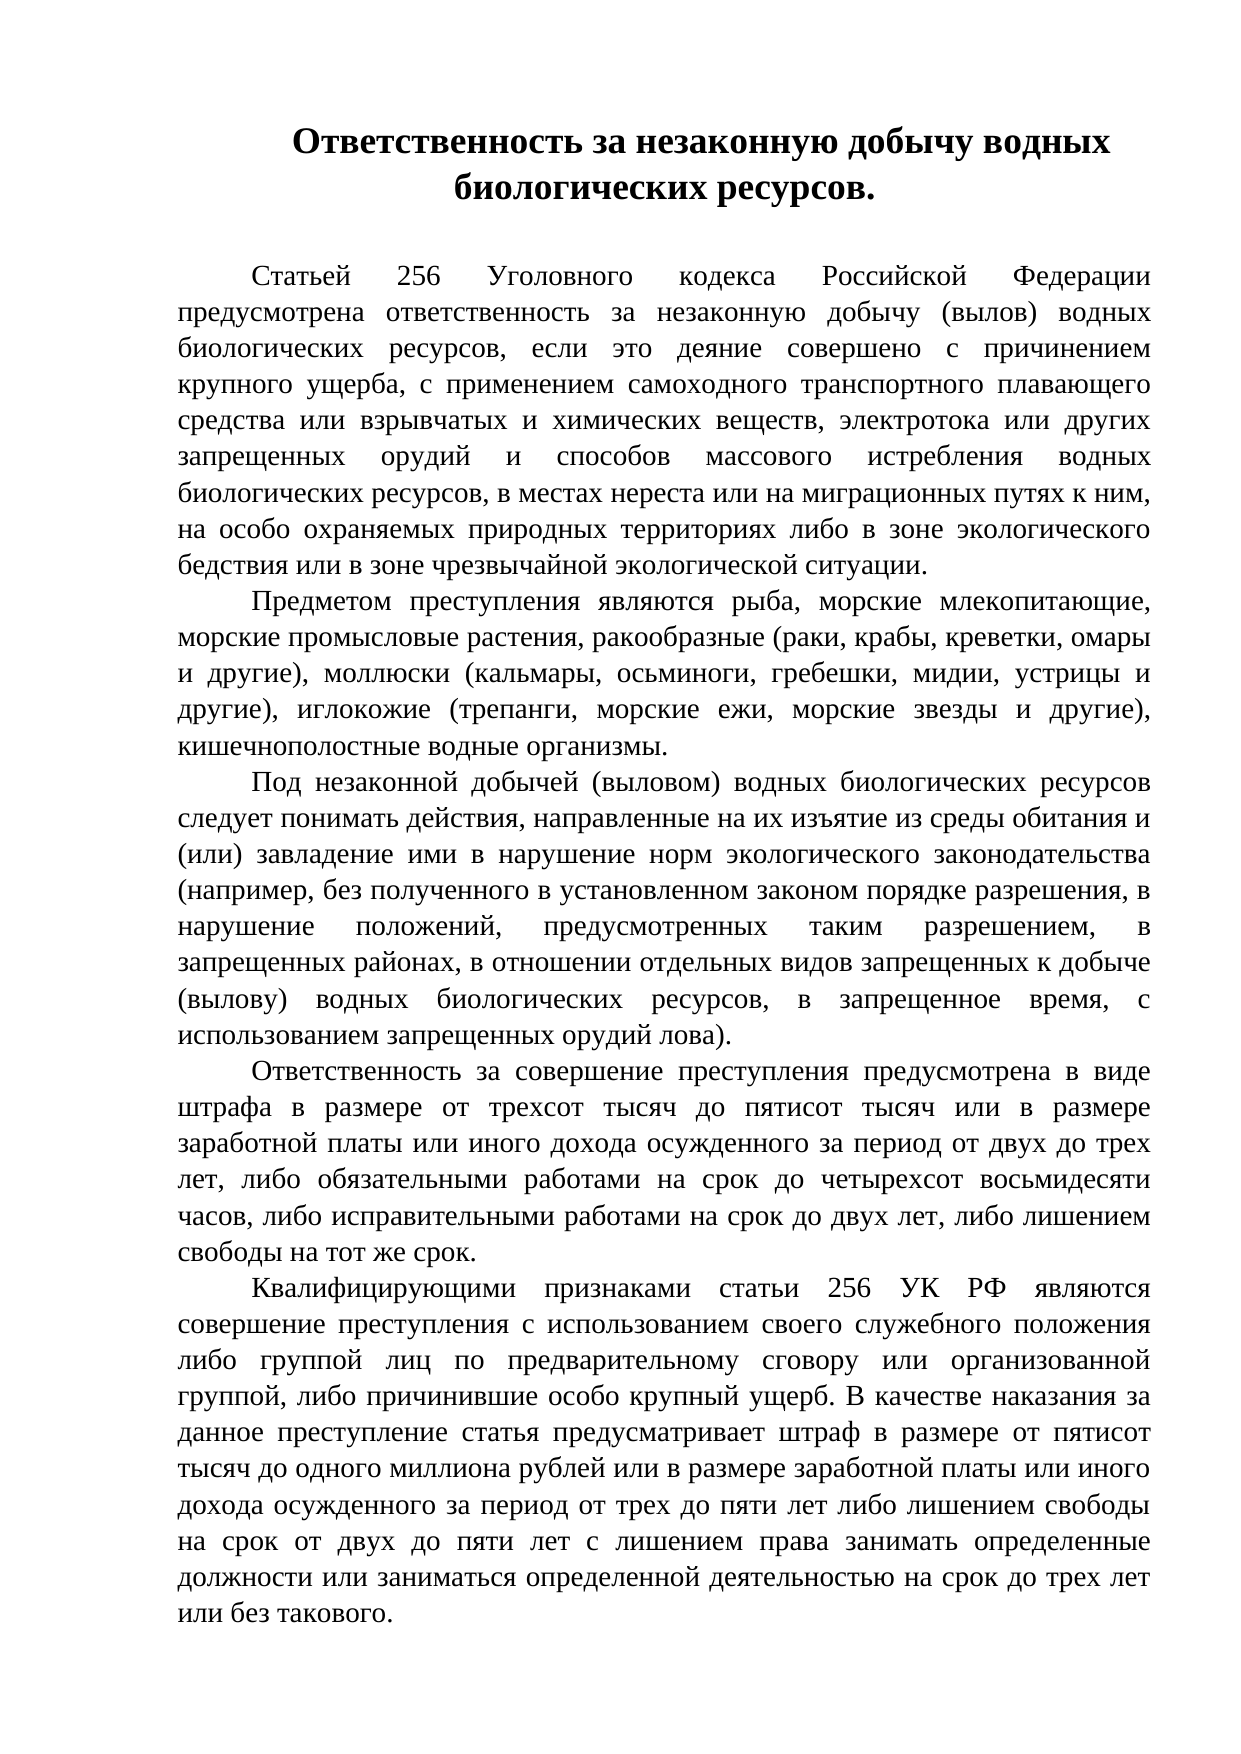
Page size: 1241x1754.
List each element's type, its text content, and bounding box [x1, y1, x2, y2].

text Ответственность за незаконную добычу водных биологических ресурсов. [177, 118, 1152, 208]
text Квалифицирующими признаками статьи 256 УК РФ являются совершение преступления с использованием своего служебного положения либо группой лиц по предварительному сговору или организованной группой, либо причинившие особо крупный ущерб. В качестве наказания за данное преступление статья предусматривает штраф в размере от пятисот тысяч до одного миллиона рублей или в размере заработной платы или иного дохода осужденного за период от трех до пяти лет либо лишением свободы на срок от двух до пяти лет с лишением права занимать определенные должности или заниматься определенной деятельностью на срок до трех лет или без такового. [177, 1270, 1152, 1629]
text Статьей 256 Уголовного кодекса Российской Федерации предусмотрена ответственность за незаконную добычу (вылов) водных биологических ресурсов, если это деяние совершено с причинением крупного ущерба, с применением самоходного транспортного плавающего средства или взрывчатых и химических веществ, электротока или других запрещенных орудий и способов массового истребления водных биологических ресурсов, в местах нереста или на миграционных путях к ним, на особо охраняемых природных территориях либо в зоне экологического бедствия или в зоне чрезвычайной экологической ситуации. [177, 258, 1152, 581]
text Под незаконной добычей (выловом) водных биологических ресурсов следует понимать действия, направленные на их изъятие из среды обитания и (или) завладение ими в нарушение норм экологического законодательства (например, без полученного в установленном законом порядке разрешения, в нарушение положений, предусмотренных таким разрешением, в запрещенных районах, в отношении отдельных видов запрещенных к добыче (вылову) водных биологических ресурсов, в запрещенное время, с использованием запрещенных орудий лова). [177, 764, 1152, 1050]
text Ответственность за совершение преступления предусмотрена в виде штрафа в размере от трехсот тысяч до пятисот тысяч или в размере заработной платы или иного дохода осужденного за период от двух до трех лет, либо обязательными работами на срок до четырехсот восьмидесяти часов, либо исправительными работами на срок до двух лет, либо лишением свободы на тот же срок. [177, 1053, 1152, 1267]
text Предметом преступления являются рыба, морские млекопитающие, морские промысловые растения, ракообразные (раки, крабы, креветки, омары и другие), моллюски (кальмары, осьминоги, гребешки, мидии, устрицы и другие), иглокожие (трепанги, морские ежи, морские звезды и другие), кишечнополостные водные организмы. [177, 583, 1152, 761]
